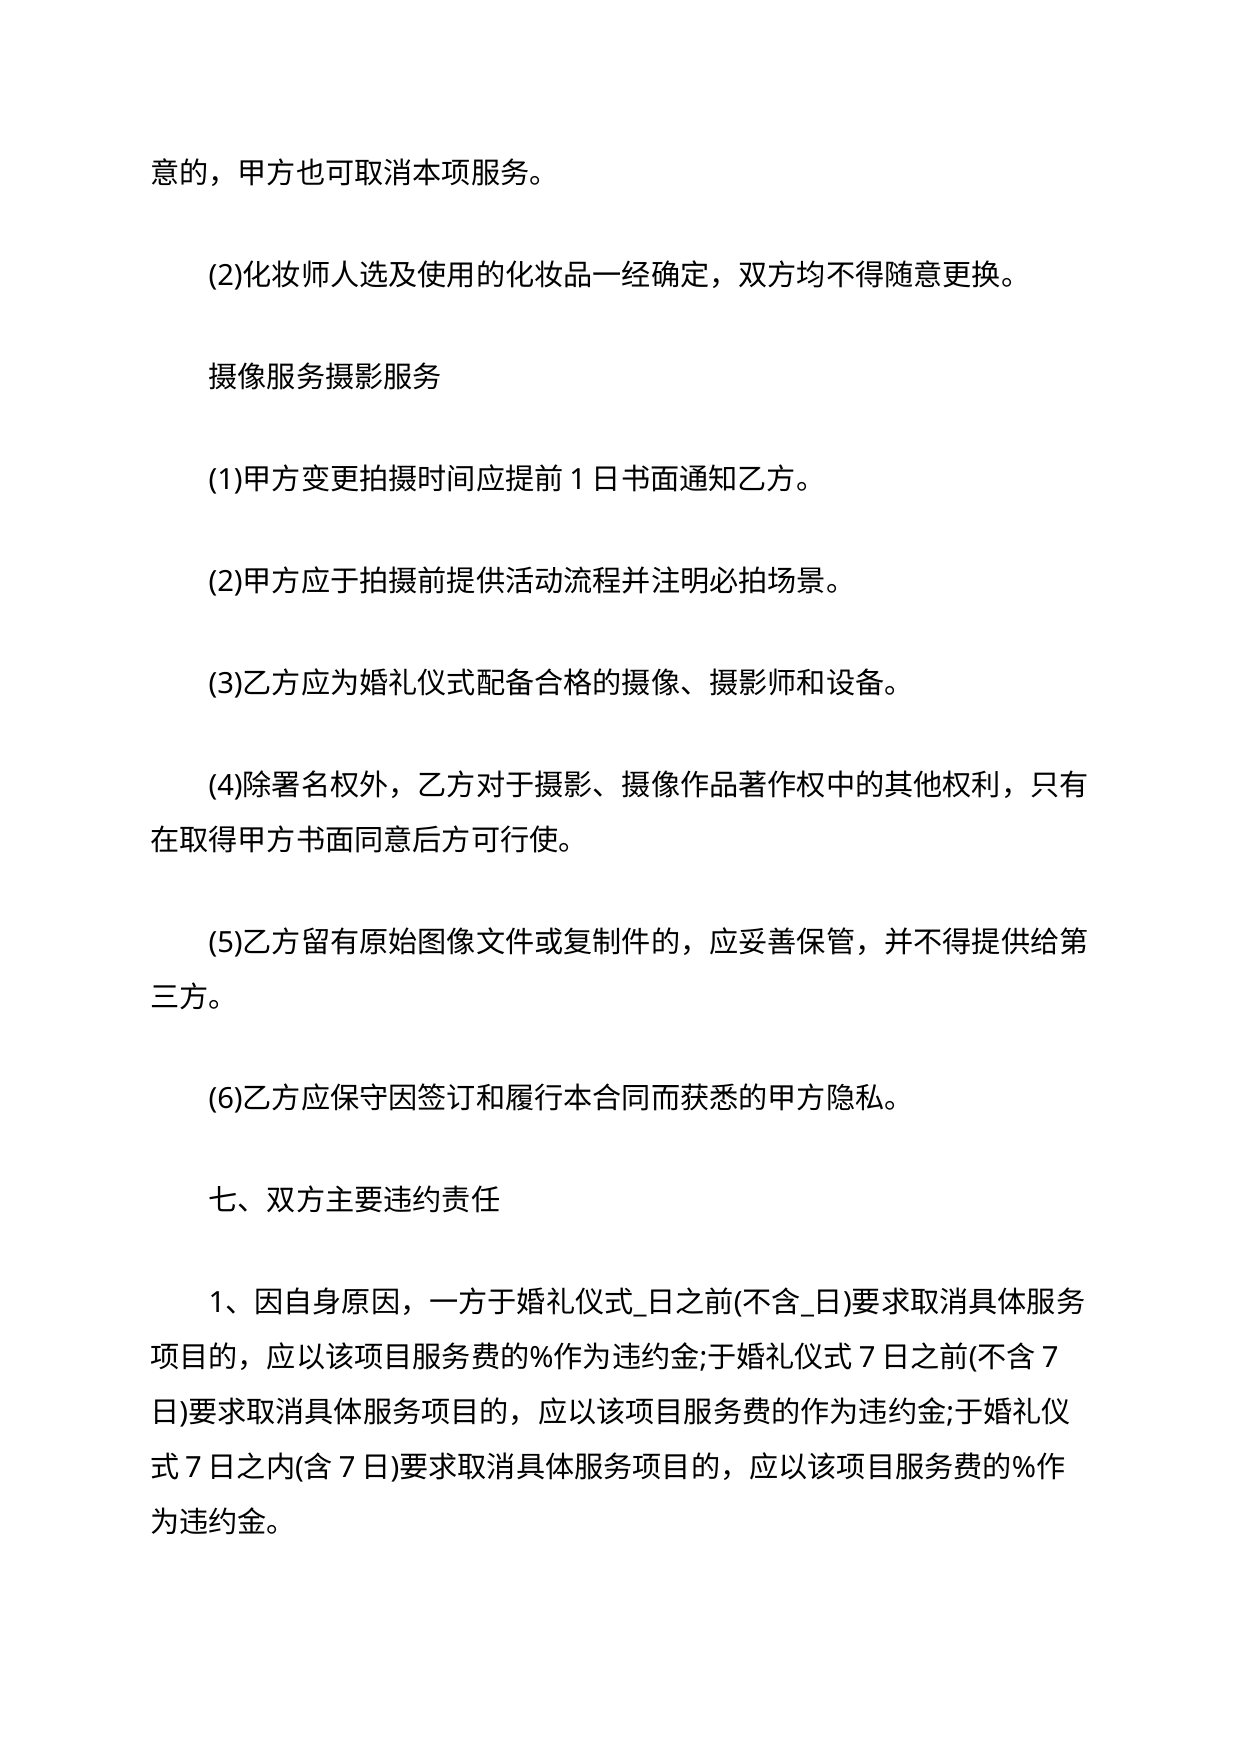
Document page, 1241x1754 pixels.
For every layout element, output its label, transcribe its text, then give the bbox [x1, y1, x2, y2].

text (4)除署名权外，乙方对于摄影、摄像作品著作权中的其他权利，只有在取得甲方书面同意后方可行使。 [150, 761, 1090, 859]
text (3)乙方应为婚礼仪式配备合格的摄像、摄影师和设备。 [150, 659, 1090, 702]
text 摄像服务摄影服务 [150, 354, 1090, 396]
text 1、因自身原因，一方于婚礼仪式_日之前(不含_日)要求取消具体服务项目的，应以该项目服务费的%作为违约金;于婚礼仪式7日之前(不含7日)要求取消具体服务项目的，应以该项目服务费的作为违约金;于婚礼仪式7日之内(含7日)要求取消具体服务项目的，应以该项目服务费的%作为违约金。 [150, 1279, 1090, 1541]
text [150, 150, 1090, 192]
text (6)乙方应保守因签订和履行本合同而获悉的甲方隐私。 [150, 1075, 1090, 1117]
text 七、双方主要违约责任 [150, 1177, 1090, 1219]
text (5)乙方留有原始图像文件或复制件的，应妥善保管，并不得提供给第三方。 [150, 918, 1090, 1016]
text (1)甲方变更拍摄时间应提前1日书面通知乙方。 [150, 456, 1090, 498]
text (2)化妆师人选及使用的化妆品一经确定，双方均不得随意更换。 [150, 252, 1090, 294]
text (2)甲方应于拍摄前提供活动流程并注明必拍场景。 [150, 557, 1090, 600]
